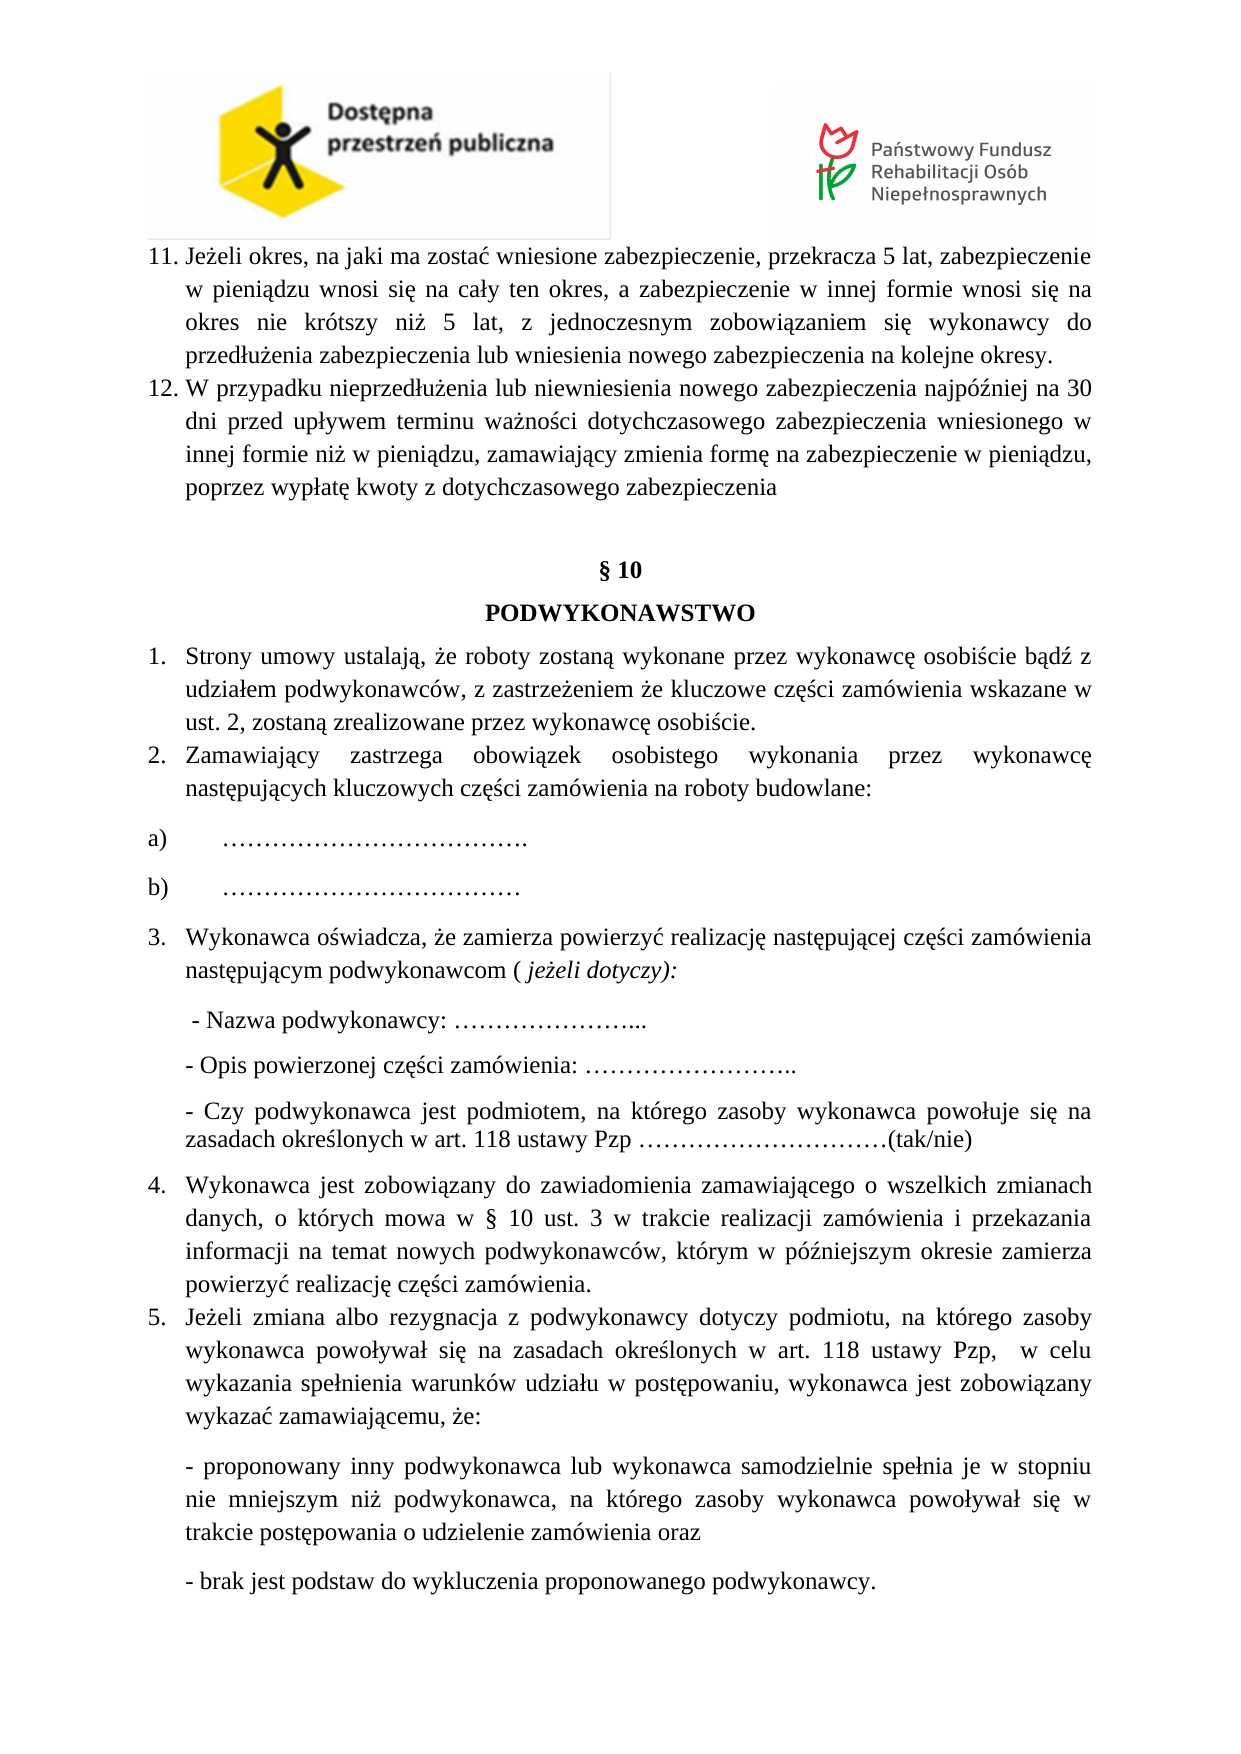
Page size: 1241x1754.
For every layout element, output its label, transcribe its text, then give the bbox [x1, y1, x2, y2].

text - Opis powierzonej części zamówienia: …………………….. [185, 1050, 1093, 1079]
text - proponowany inny podwykonawca lub wykonawca samodzielnie spełnia je w stopniu nie mniejszym niż podwykonawca, na którego zasoby wykonawca powoływał się w trakcie postępowania o udzielenie zamówienia oraz [185, 1451, 1093, 1546]
picture [774, 87, 1093, 241]
list Zamawiający zastrzega obowiązek osobistego wykonania przez wykonawcę następujących kluczowych części zamówienia na roboty budowlane: [148, 740, 1093, 802]
text a) ………………………………. [148, 823, 1093, 852]
list Strony umowy ustalają, że roboty zostaną wykonane przez wykonawcę osobiście bądź z udziałem podwykonawców, z zastrzeżeniem że kluczowe części zamówienia wskazane w ust. 2, zostaną zrealizowane przez wykonawcę osobiście. [148, 641, 1093, 736]
list Wykonawca jest zobowiązany do zawiadomienia zamawiającego o wszelkich zmianach danych, o których mowa w § 10 ust. 3 w trakcie realizacji zamówienia i przekazania informacji na temat nowych podwykonawców, którym w późniejszym okresie zamierza powierzyć realizację części zamówienia. [148, 1170, 1093, 1298]
text - Czy podwykonawca jest podmiotem, na którego zasoby wykonawca powołuje się na zasadach określonych w art. 118 ustawy Pzp …………………………(tak/nie) [185, 1096, 1093, 1153]
list Jeżeli zmiana albo rezygnacja z podwykonawcy dotyczy podmiotu, na którego zasoby wykonawca powoływał się na zasadach określonych w art. 118 ustawy Pzp, w celu wykazania spełnienia warunków udziału w postępowaniu, wykonawca jest zobowiązany wykazać zamawiającemu, że: [148, 1302, 1093, 1430]
text § 10 [148, 555, 1093, 583]
text - brak jest podstaw do wykluczenia proponowanego podwykonawcy. [185, 1566, 1093, 1595]
list W przypadku nieprzedłużenia lub niewniesienia nowego zabezpieczenia najpóźniej na 30 dni przed upływem terminu ważności dotychczasowego zabezpieczenia wniesionego w innej formie niż w pieniądzu, zamawiający zmienia formę na zabezpieczenie w pieniądzu, poprzez wypłatę kwoty z dotychczasowego zabezpieczenia [148, 373, 1093, 501]
picture [147, 73, 612, 241]
text b) ……………………………… [148, 872, 1093, 901]
list Jeżeli okres, na jaki ma zostać wniesione zabezpieczenie, przekracza 5 lat, zabezpieczenie w pieniądzu wnosi się na cały ten okres, a zabezpieczenie w innej formie wnosi się na okres nie krótszy niż 5 lat, z jednoczesnym zobowiązaniem się wykonawcy do przedłużenia zabezpieczenia lub wniesienia nowego zabezpieczenia na kolejne okresy. [148, 241, 1093, 369]
text - Nazwa podwykonawcy: …………………... [185, 1005, 1093, 1034]
list Wykonawca oświadcza, że zamierza powierzyć realizację następującej części zamówienia następującym podwykonawcom ( jeżeli dotyczy): [148, 922, 1093, 984]
text PODWYKONAWSTWO [148, 598, 1093, 627]
